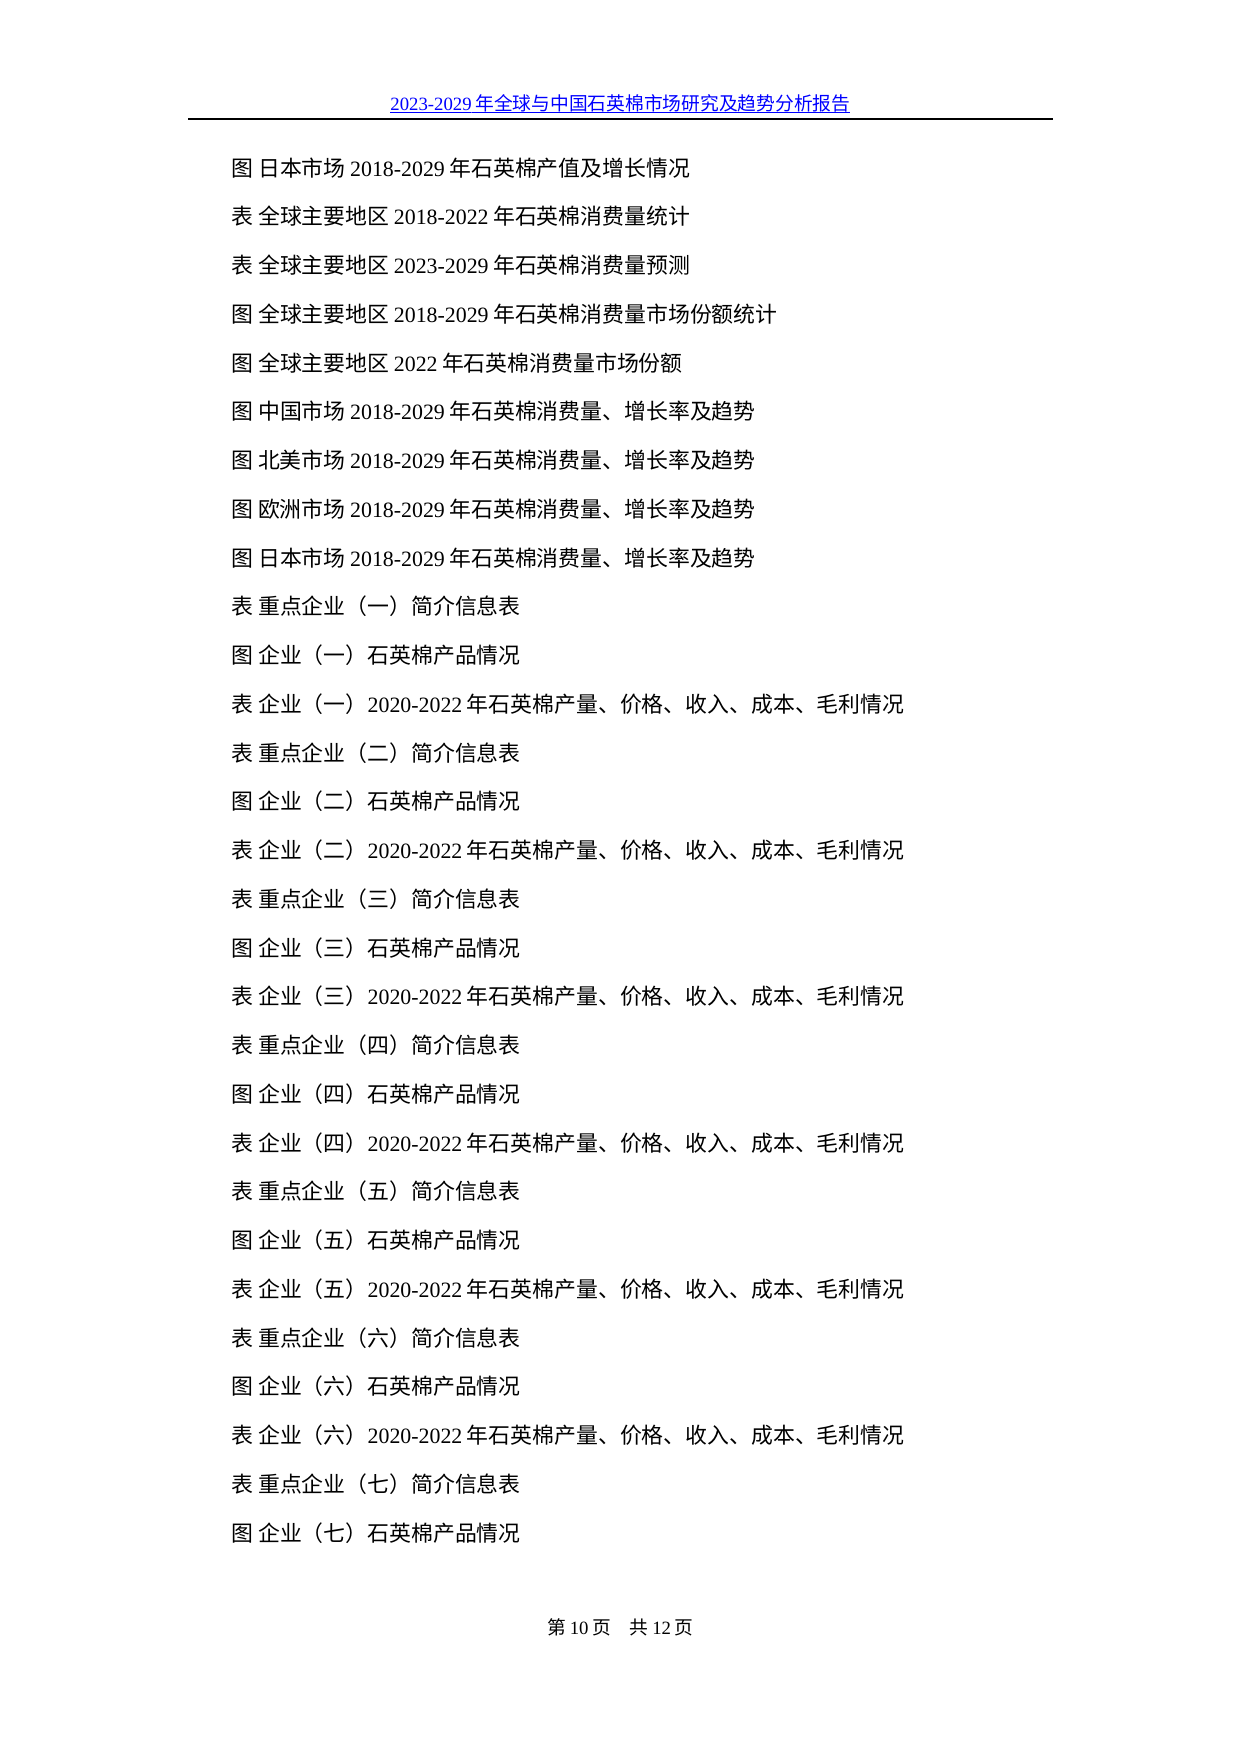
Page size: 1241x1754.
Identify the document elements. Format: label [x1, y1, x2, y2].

text [187, 150, 1053, 1548]
